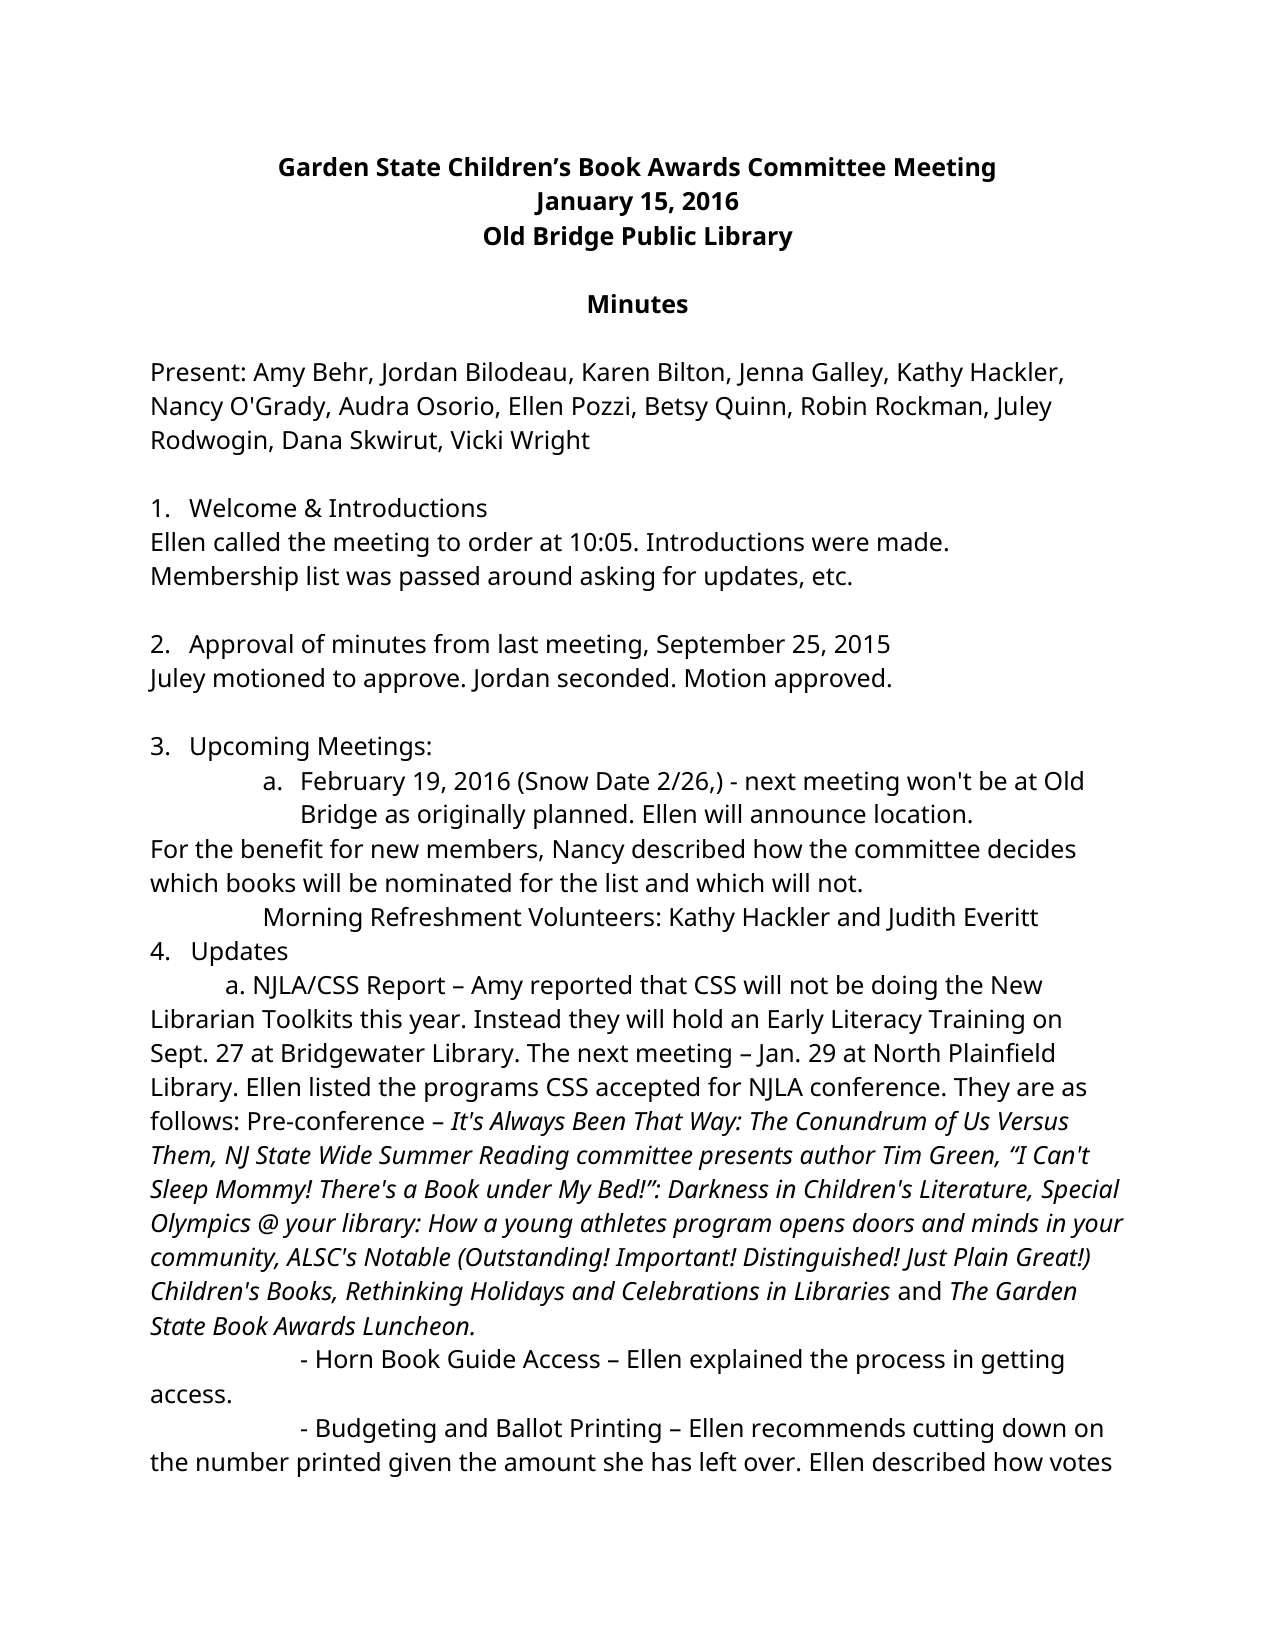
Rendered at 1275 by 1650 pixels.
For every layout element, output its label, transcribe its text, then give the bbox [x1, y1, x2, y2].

text Minutes [150, 286, 1125, 320]
text Ellen called the meeting to order at 10:05. Introductions were made. [150, 525, 1125, 559]
text Old Bridge Public Library [150, 218, 1125, 252]
text January 15, 2016 [150, 184, 1125, 218]
list For the benefit for new members, Nancy described how the committee decides which books will be nominated for the list and which will not. [150, 831, 1125, 899]
list Upcoming Meetings: [150, 729, 1125, 763]
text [150, 1410, 1125, 1478]
list Approval of minutes from last meeting, September 25, 2015 [150, 627, 1125, 661]
list February 19, 2016 (Snow Date 2/26,) - next meeting won't be at Old Bridge as originally planned. Ellen will announce location. [262, 763, 1125, 831]
text a. NJLA/CSS Report – Amy reported that CSS will not be doing the New Librarian Toolkits this year. Instead they will hold an Early Literacy Training on Sept. 27 at Bridgewater Library. The next meeting – Jan. 29 at North Plainfield Library. Ellen listed the programs CSS accepted for NJLA conference. They are as follows: Pre-conference – It's Always Been That Way: The Conundrum of Us Versus Them, NJ State Wide Summer Reading committee presents author Tim Green, “I Can't Sleep Mommy! There's a Book under My Bed!”: Darkness in Children's Literature, Special Olympics @ your library: How a young athletes program opens doors and minds in your community, ALSC's Notable (Outstanding! Important! Distinguished! Just Plain Great!) Children's Books, Rethinking Holidays and Celebrations in Libraries and The Garden State Book Awards Luncheon. [150, 967, 1125, 1342]
text Garden State Children’s Book Awards Committee Meeting [150, 150, 1125, 184]
text Membership list was passed around asking for updates, etc. [150, 559, 1125, 593]
text Juley motioned to approve. Jordan seconded. Motion approved. [150, 661, 1125, 695]
text Present: Amy Behr, Jordan Bilodeau, Karen Bilton, Jenna Galley, Kathy Hackler, Nancy O'Grady, Audra Osorio, Ellen Pozzi, Betsy Quinn, Robin Rockman, Juley Rodwogin, Dana Skwirut, Vicki Wright [150, 354, 1125, 457]
text Morning Refreshment Volunteers: Kathy Hackler and Judith Everitt [187, 899, 1125, 933]
list Welcome & Introductions [150, 491, 1125, 525]
text - Horn Book Guide Access – Ellen explained the process in getting access. [150, 1342, 1125, 1410]
text 4. Updates [150, 933, 1125, 967]
